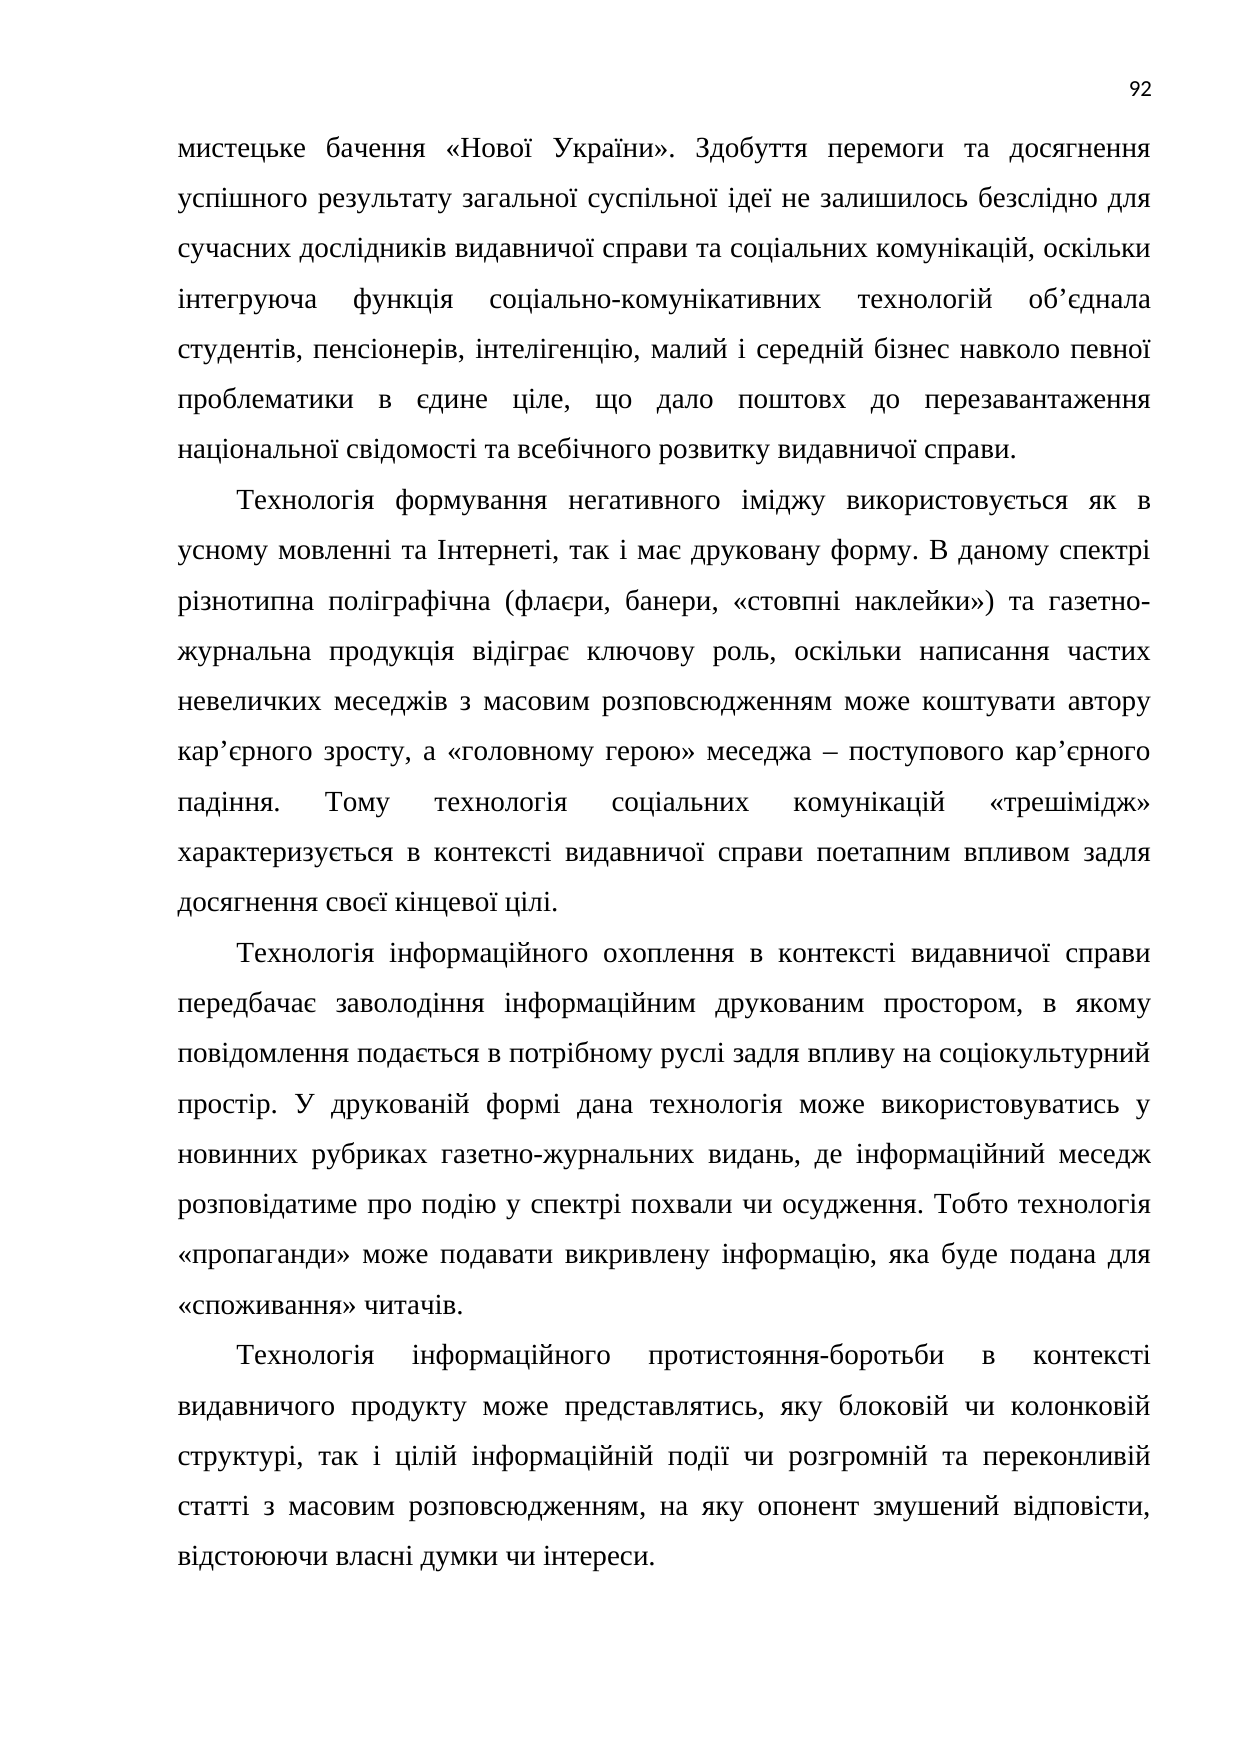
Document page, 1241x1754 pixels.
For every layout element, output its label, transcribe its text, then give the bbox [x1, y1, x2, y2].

list Технологія формування негативного іміджу використовується як в усному мовленні та Інтернеті, так і має друковану форму. В даному спектрі різнотипна поліграфічна (флаєри, банери, «стовпні наклейки») та газетно-журнальна продукція відіграє ключову роль, оскільки написання частих невеличких меседжів з масовим розповсюдженням може коштувати автору кар’єрного зросту, а «головному герою» меседжа – поступового кар’єрного падіння. Тому технологія соціальних комунікацій «трешімідж» характеризується в контексті видавничої справи поетапним впливом задля досягнення своєї кінцевої цілі. [177, 482, 1152, 918]
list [177, 130, 1152, 465]
list Технологія інформаційного протистояння-боротьби в контексті видавничого продукту може представлятись, яку блоковій чи колонковій структурі, так і цілій інформаційній події чи розгромній та переконливій статті з масовим розповсюдженням, на яку опонент змушений відповісти, відстоюючи власні думки чи інтереси. [177, 1337, 1152, 1572]
list Технологія інформаційного охоплення в контексті видавничої справи передбачає заволодіння інформаційним друкованим простором, в якому повідомлення подається в потрібному руслі задля впливу на соціокультурний простір. У друкованій формі дана технологія може використовуватись у новинних рубриках газетно-журнальних видань, де інформаційний меседж розповідатиме про подію у спектрі похвали чи осудження. Тобто технологія «пропаганди» може подавати викривлену інформацію, яка буде подана для «споживання» читачів. [177, 935, 1152, 1321]
